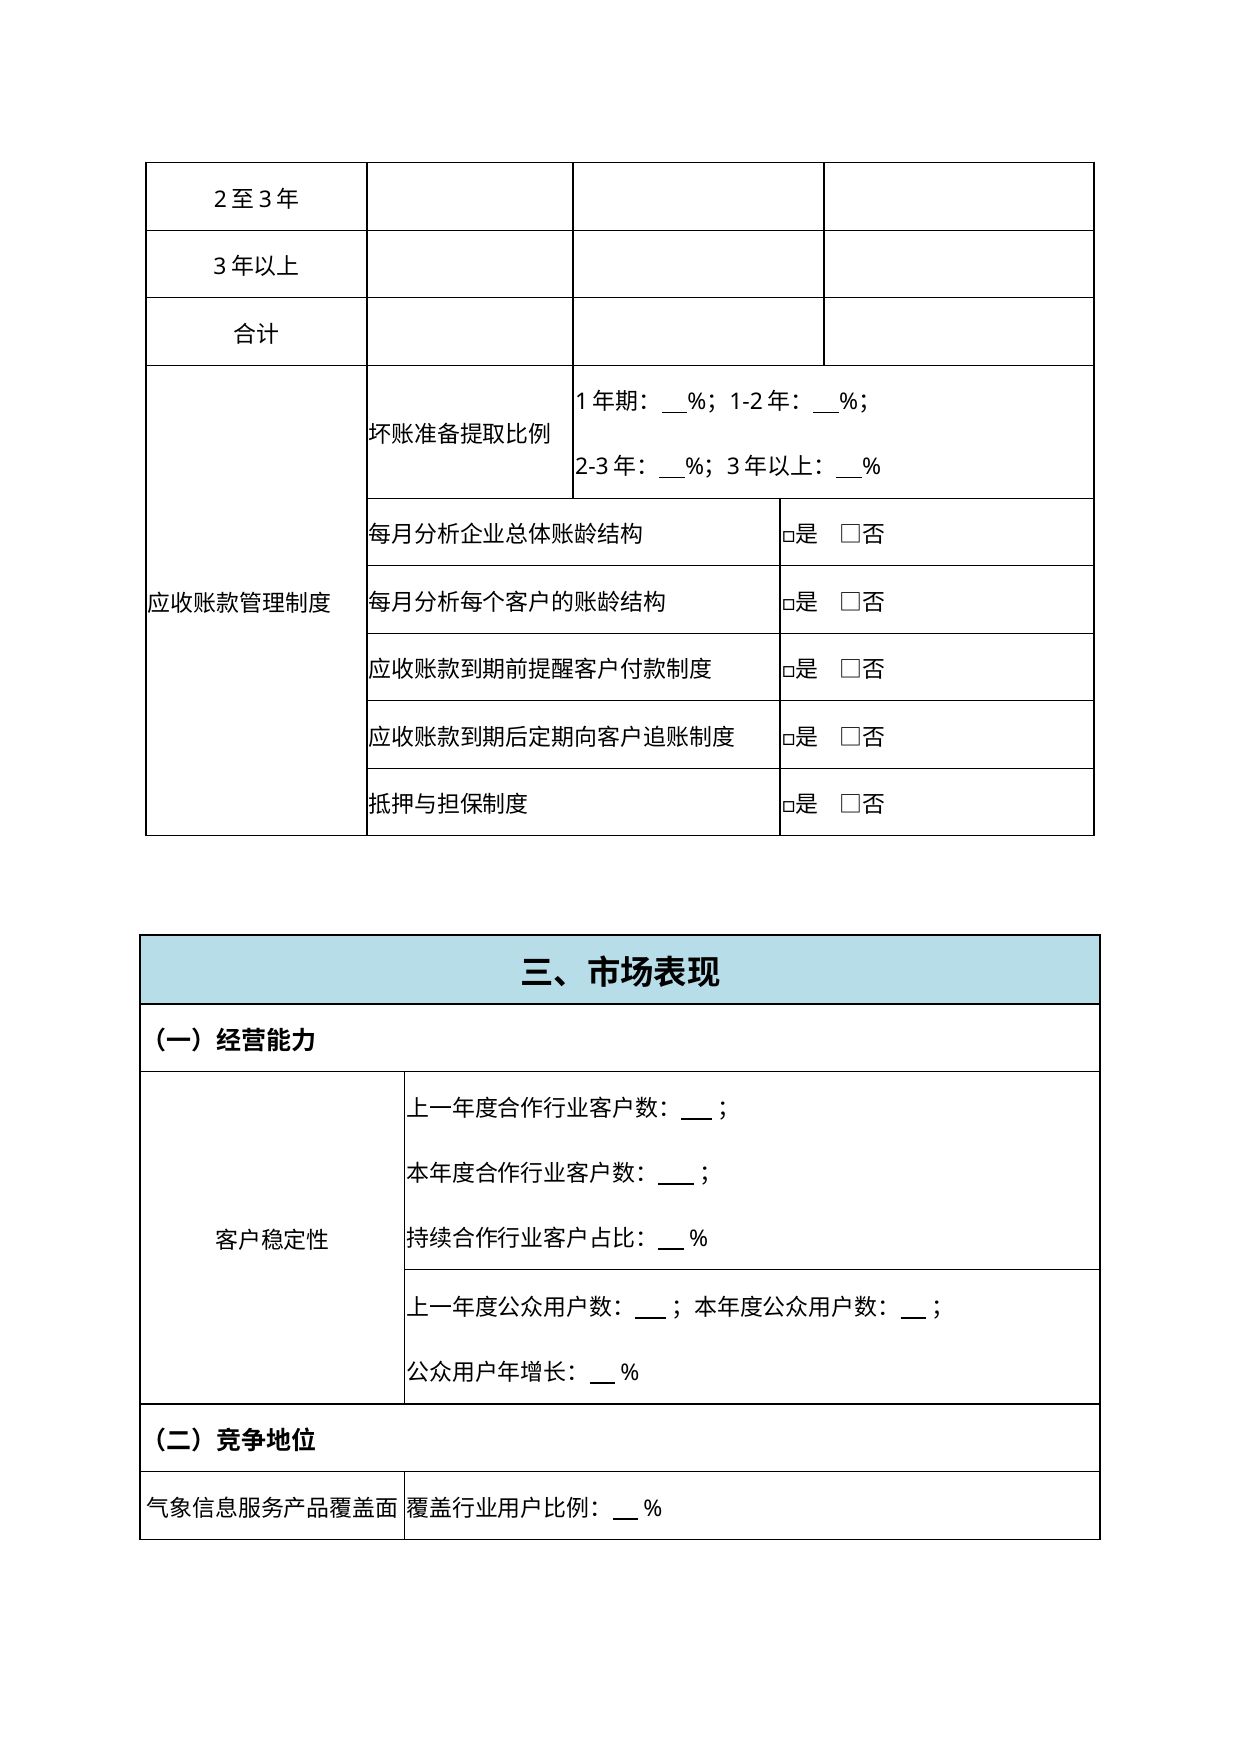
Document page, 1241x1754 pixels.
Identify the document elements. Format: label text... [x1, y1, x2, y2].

table_cell [574, 298, 823, 365]
table_cell 气象信息服务产品覆盖面 [141, 1472, 404, 1539]
table_cell [574, 163, 823, 229]
table_cell □是 □否 [781, 566, 1093, 633]
table_cell 坏账准备提取比例 [368, 366, 572, 497]
table_cell [825, 298, 1093, 365]
table_cell 1年期： %；1-2年： %； 2-3年： %；3年以上： % [574, 366, 1093, 497]
table_cell 3年以上 [147, 231, 366, 297]
table_cell 上一年度合作行业客户数： ； 本年度合作行业客户数： ； 持续合作行业客户占比： % [405, 1072, 1099, 1269]
table_cell 每月分析企业总体账龄结构 [368, 499, 779, 565]
table_cell 上一年度公众用户数： ；本年度公众用户数： ； 公众用户年增长： % [405, 1270, 1099, 1402]
table_cell □是 □否 [781, 634, 1093, 700]
table_cell 抵押与担保制度 [368, 769, 779, 835]
table_cell [825, 163, 1093, 229]
table_cell 应收账款到期前提醒客户付款制度 [368, 634, 779, 700]
table_header 三、市场表现 [141, 936, 1099, 1003]
table_cell （一）经营能力 [141, 1005, 1099, 1071]
table_cell [368, 298, 572, 365]
table_cell 覆盖行业用户比例： % [405, 1472, 1099, 1539]
table_cell 应收账款管理制度 [147, 366, 366, 835]
table_cell □是 □否 [781, 701, 1093, 768]
table_cell [368, 163, 572, 229]
table_cell 客户稳定性 [141, 1072, 404, 1402]
table_cell □是 □否 [781, 769, 1093, 835]
table_cell □是 □否 [781, 499, 1093, 565]
table_cell 每月分析每个客户的账龄结构 [368, 566, 779, 633]
table_cell 应收账款到期后定期向客户追账制度 [368, 701, 779, 768]
table_cell [825, 231, 1093, 297]
table_cell 2至3年 [147, 163, 366, 229]
table_cell 合计 [147, 298, 366, 365]
table_cell （二）竞争地位 [141, 1405, 1099, 1471]
table_cell [368, 231, 572, 297]
table_cell [574, 231, 823, 297]
